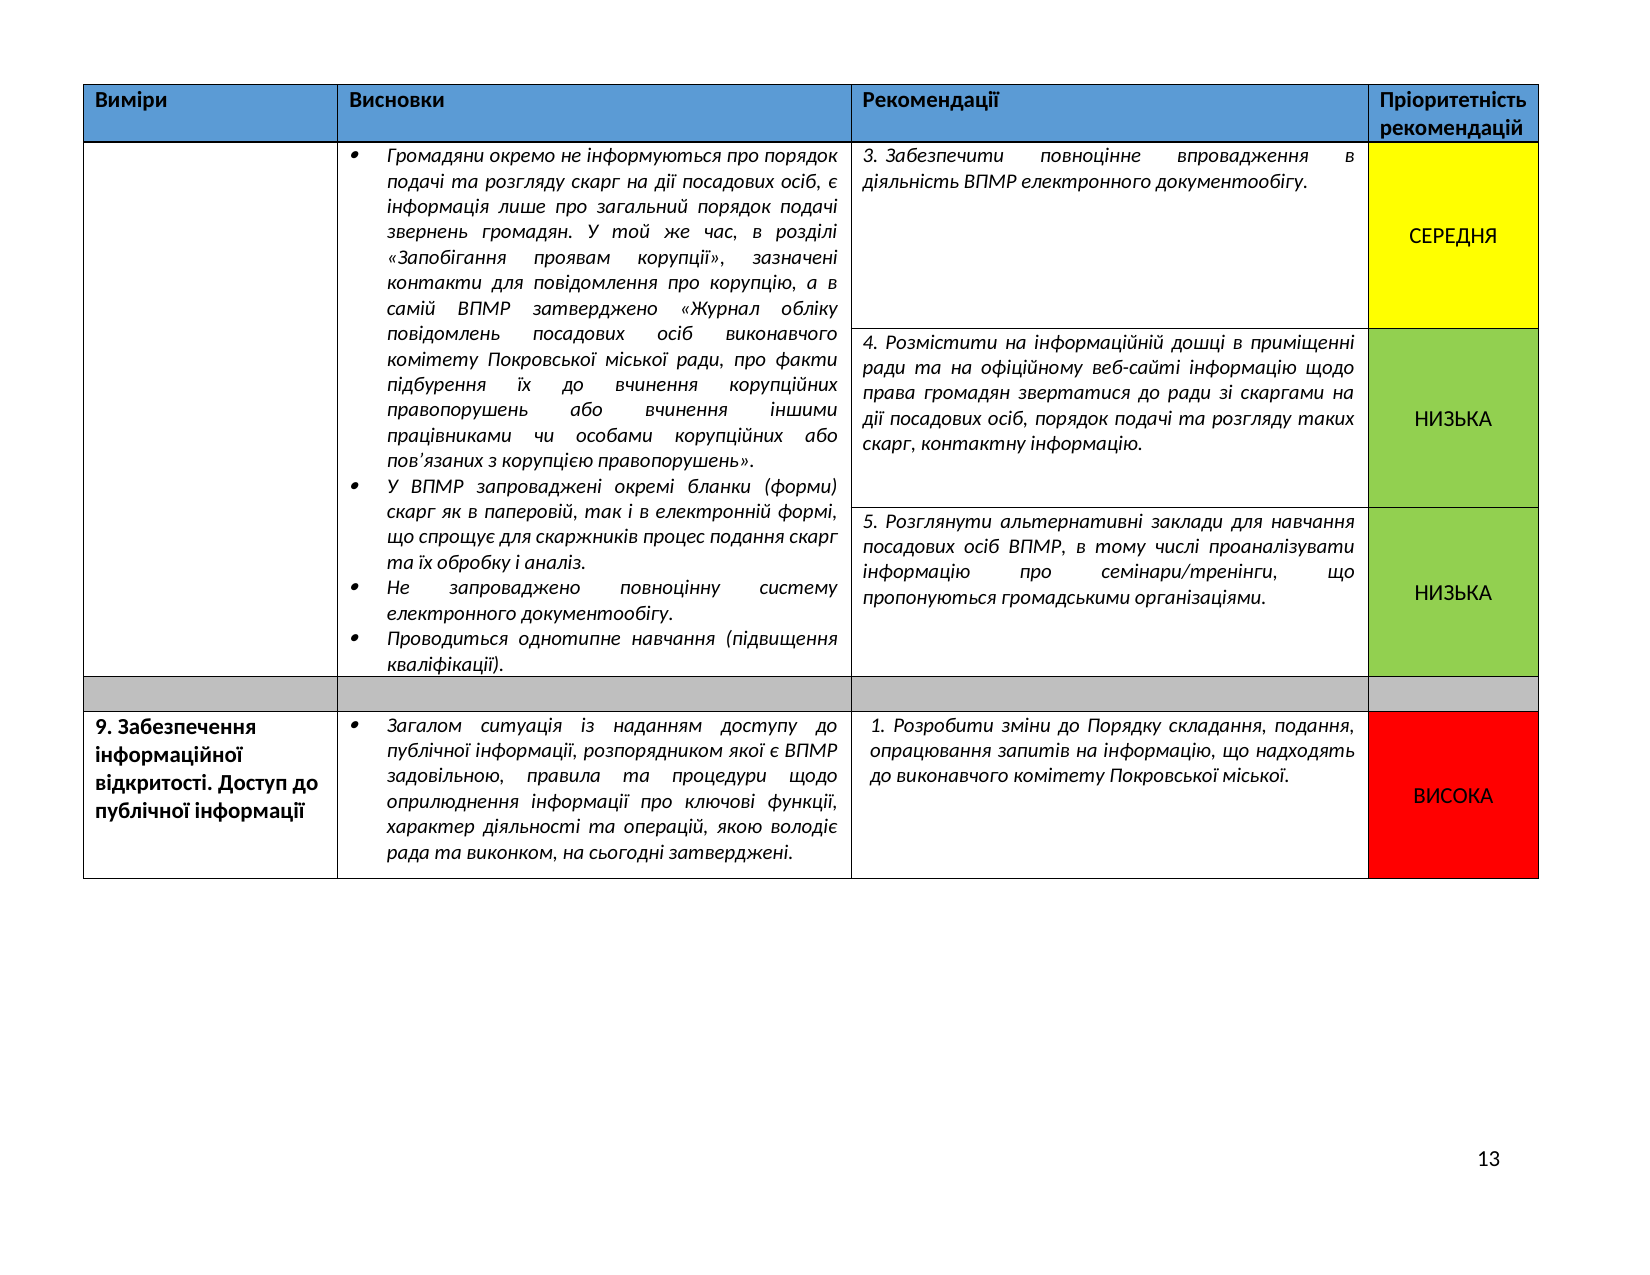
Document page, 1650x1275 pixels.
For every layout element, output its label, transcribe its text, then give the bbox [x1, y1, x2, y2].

table_cell 3. Забезпечити повноцінне впровадження в діяльність ВПМР електронного документообігу. [852, 143, 1368, 328]
table_cell [852, 677, 1368, 711]
table_cell [84, 677, 337, 711]
table_header Виміри [84, 85, 337, 141]
table_cell 9. Забезпечення інформаційної відкритості. Доступ до публічної інформації [84, 712, 337, 878]
table_cell ВИСОКА [1369, 712, 1538, 878]
table_header Пріоритетність рекомендацій [1369, 85, 1538, 141]
table_cell 5. Розглянути альтернативні заклади для навчання посадових осіб ВПМР, в тому числі проаналізувати інформацію про семінари/тренінги, що пропонуються громадськими організаціями. [852, 508, 1368, 676]
table_cell НИЗЬКА [1369, 508, 1538, 676]
table_header Рекомендації [852, 85, 1368, 141]
table_cell [1369, 677, 1538, 711]
table_header Висновки [338, 85, 851, 141]
table_cell 1. Розробити зміни до Порядку складання, подання, опрацювання запитів на інформацію, що надходять до виконавчого комітету Покровської міської. [852, 712, 1368, 878]
table_cell 4. Розмістити на інформаційній дошці в приміщенні ради та на офіційному веб-сайті інформацію щодо права громадян звертатися до ради зі скаргами на дії посадових осіб, порядок подачі та розгляду таких скарг, контактну інформацію. [852, 329, 1368, 507]
table_cell НИЗЬКА [1369, 329, 1538, 507]
table_cell СЕРЕДНЯ [1369, 143, 1538, 328]
table_cell [338, 677, 851, 711]
